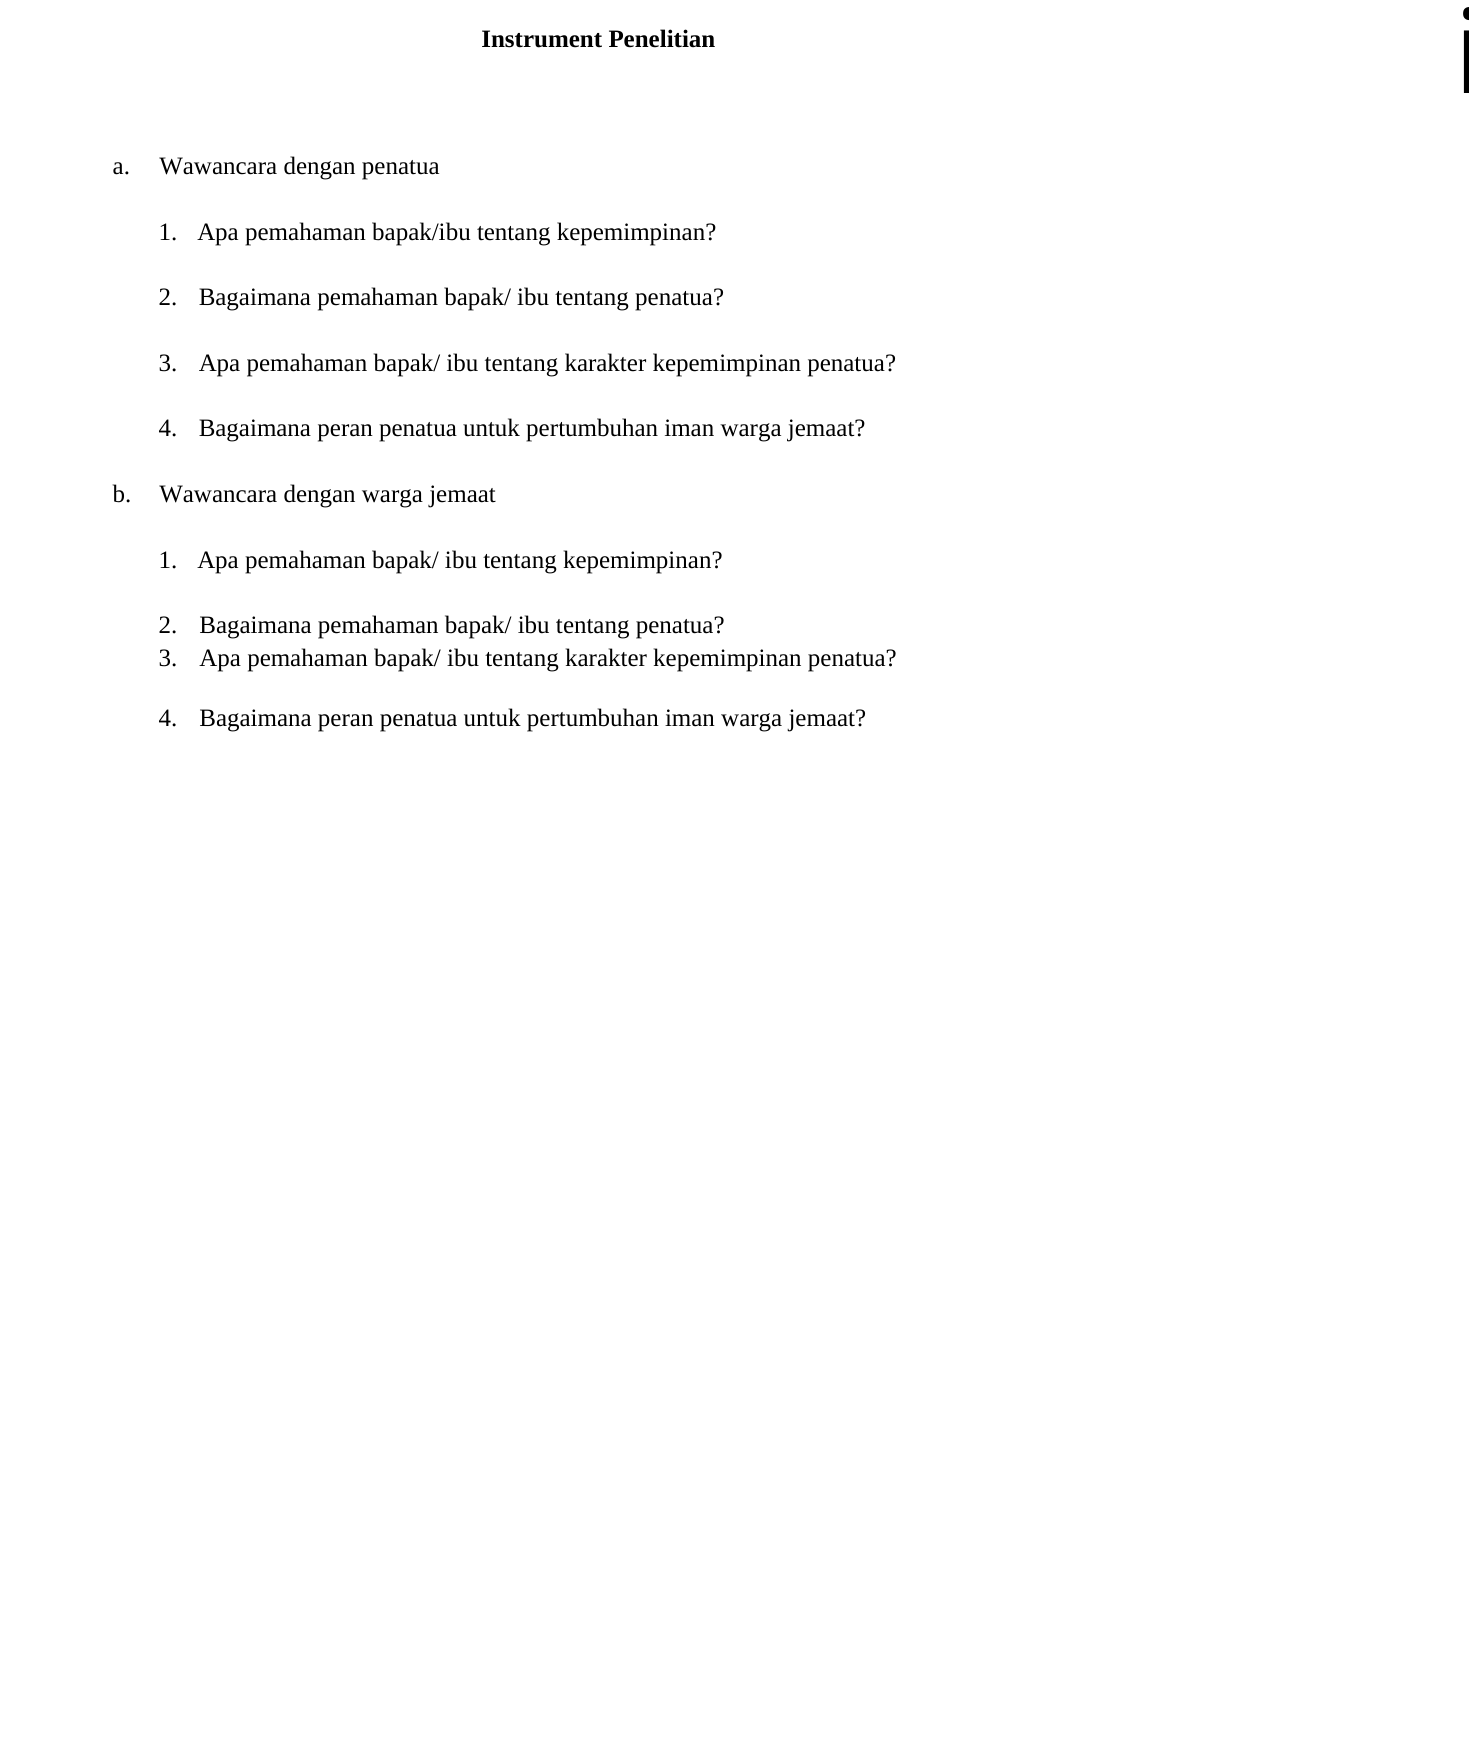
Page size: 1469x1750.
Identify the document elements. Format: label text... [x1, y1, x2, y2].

list Bagaimana peran penatua untuk pertumbuhan iman warga jemaat? [158, 384, 962, 450]
list Bagaimana peran penatua untuk pertumbuhan iman warga jemaat? [158, 707, 962, 732]
list Apa pemahaman bapak/ibu tentang kepemimpinan? [158, 187, 962, 253]
list Bagaimana pemahaman bapak/ ibu tentang penatua? [158, 581, 962, 647]
list Apa pemahaman bapak/ ibu tentang kepemimpinan? [158, 516, 962, 581]
list Apa pemahaman bapak/ ibu tentang karakter kepemimpinan penatua? [158, 647, 962, 672]
list Wawancara dengan penatua [112, 122, 962, 187]
list Apa pemahaman bapak/ ibu tentang karakter kepemimpinan penatua? [158, 319, 962, 384]
text Instrument Penelitian [481, 27, 962, 52]
list Bagaimana pemahaman bapak/ ibu tentang penatua? [158, 253, 962, 319]
list Wawancara dengan warga jemaat [112, 450, 962, 516]
